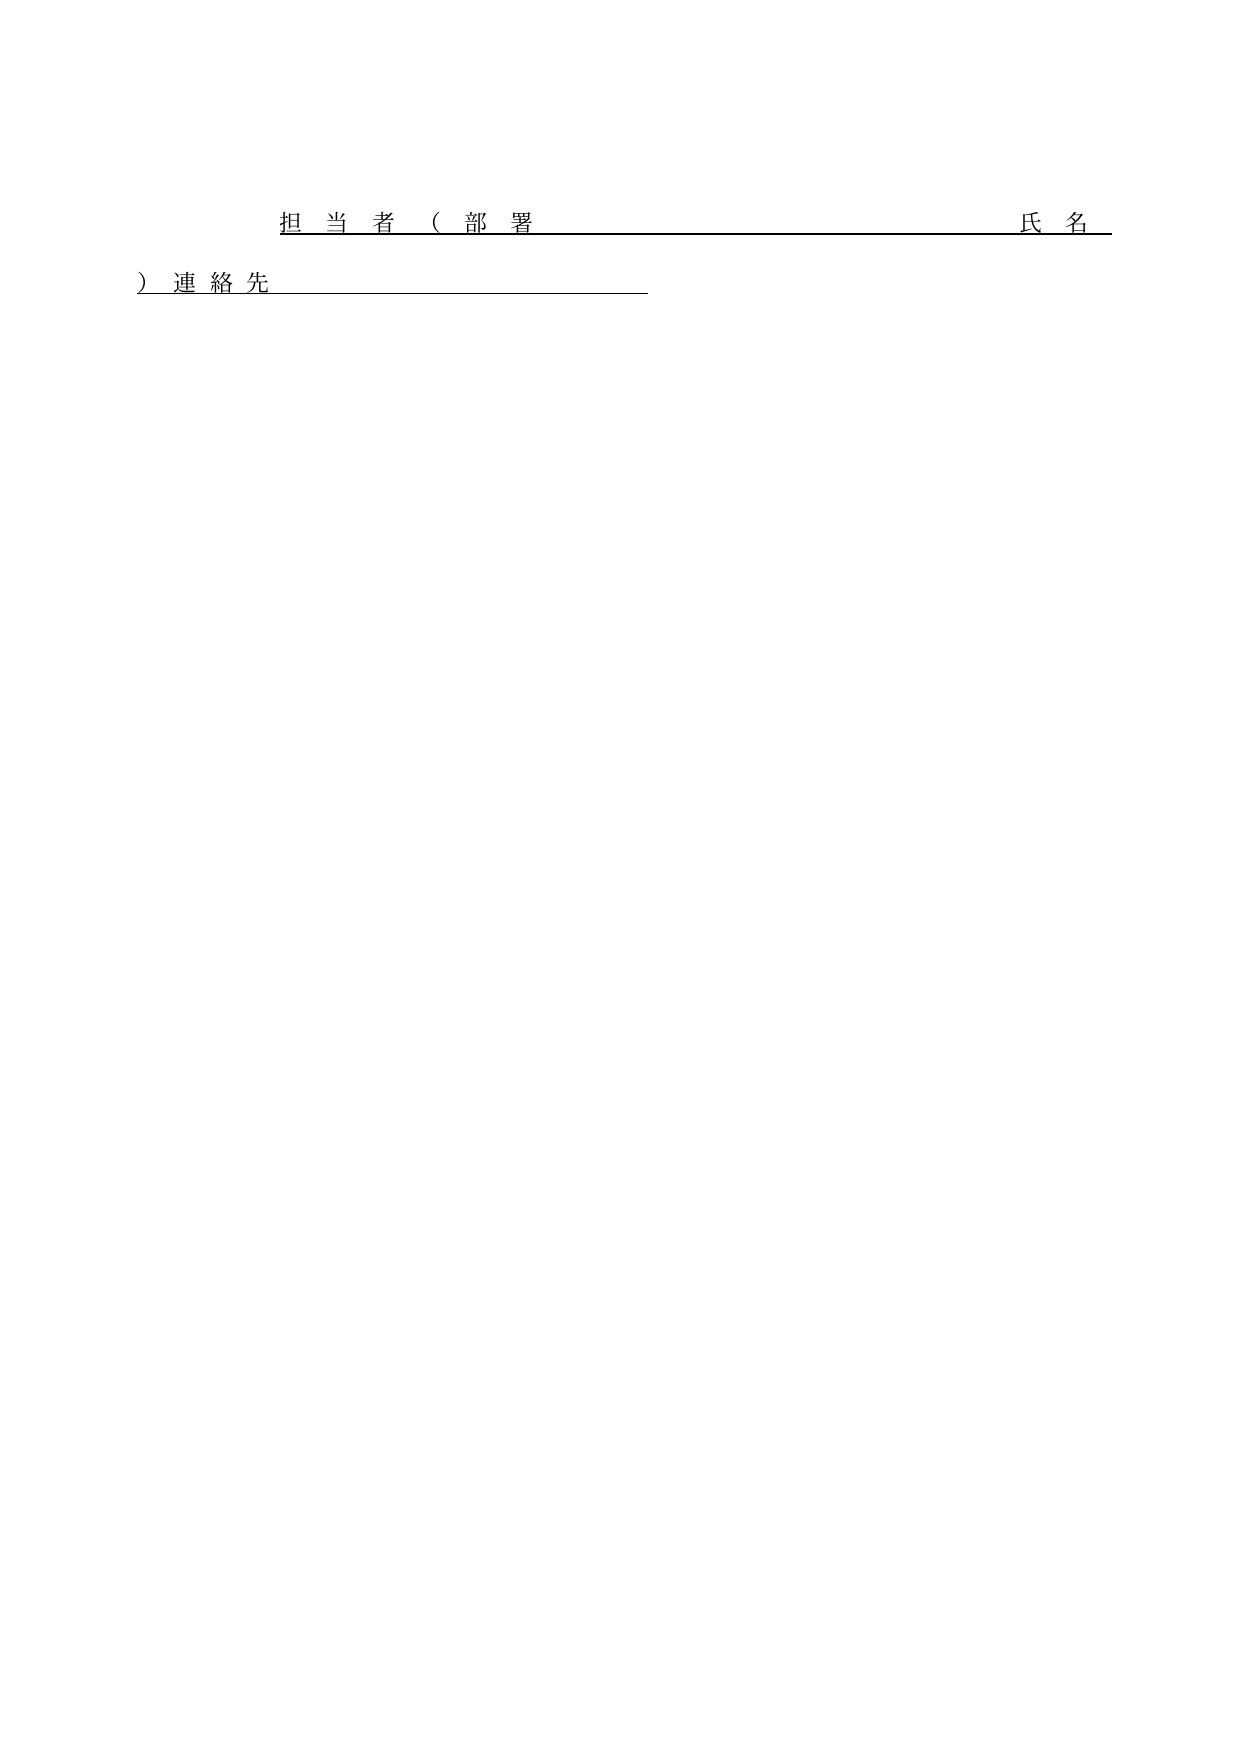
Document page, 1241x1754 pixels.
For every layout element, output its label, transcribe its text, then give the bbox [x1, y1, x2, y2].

text 担当者（部署 氏名 ）連絡先 [137, 192, 1103, 311]
